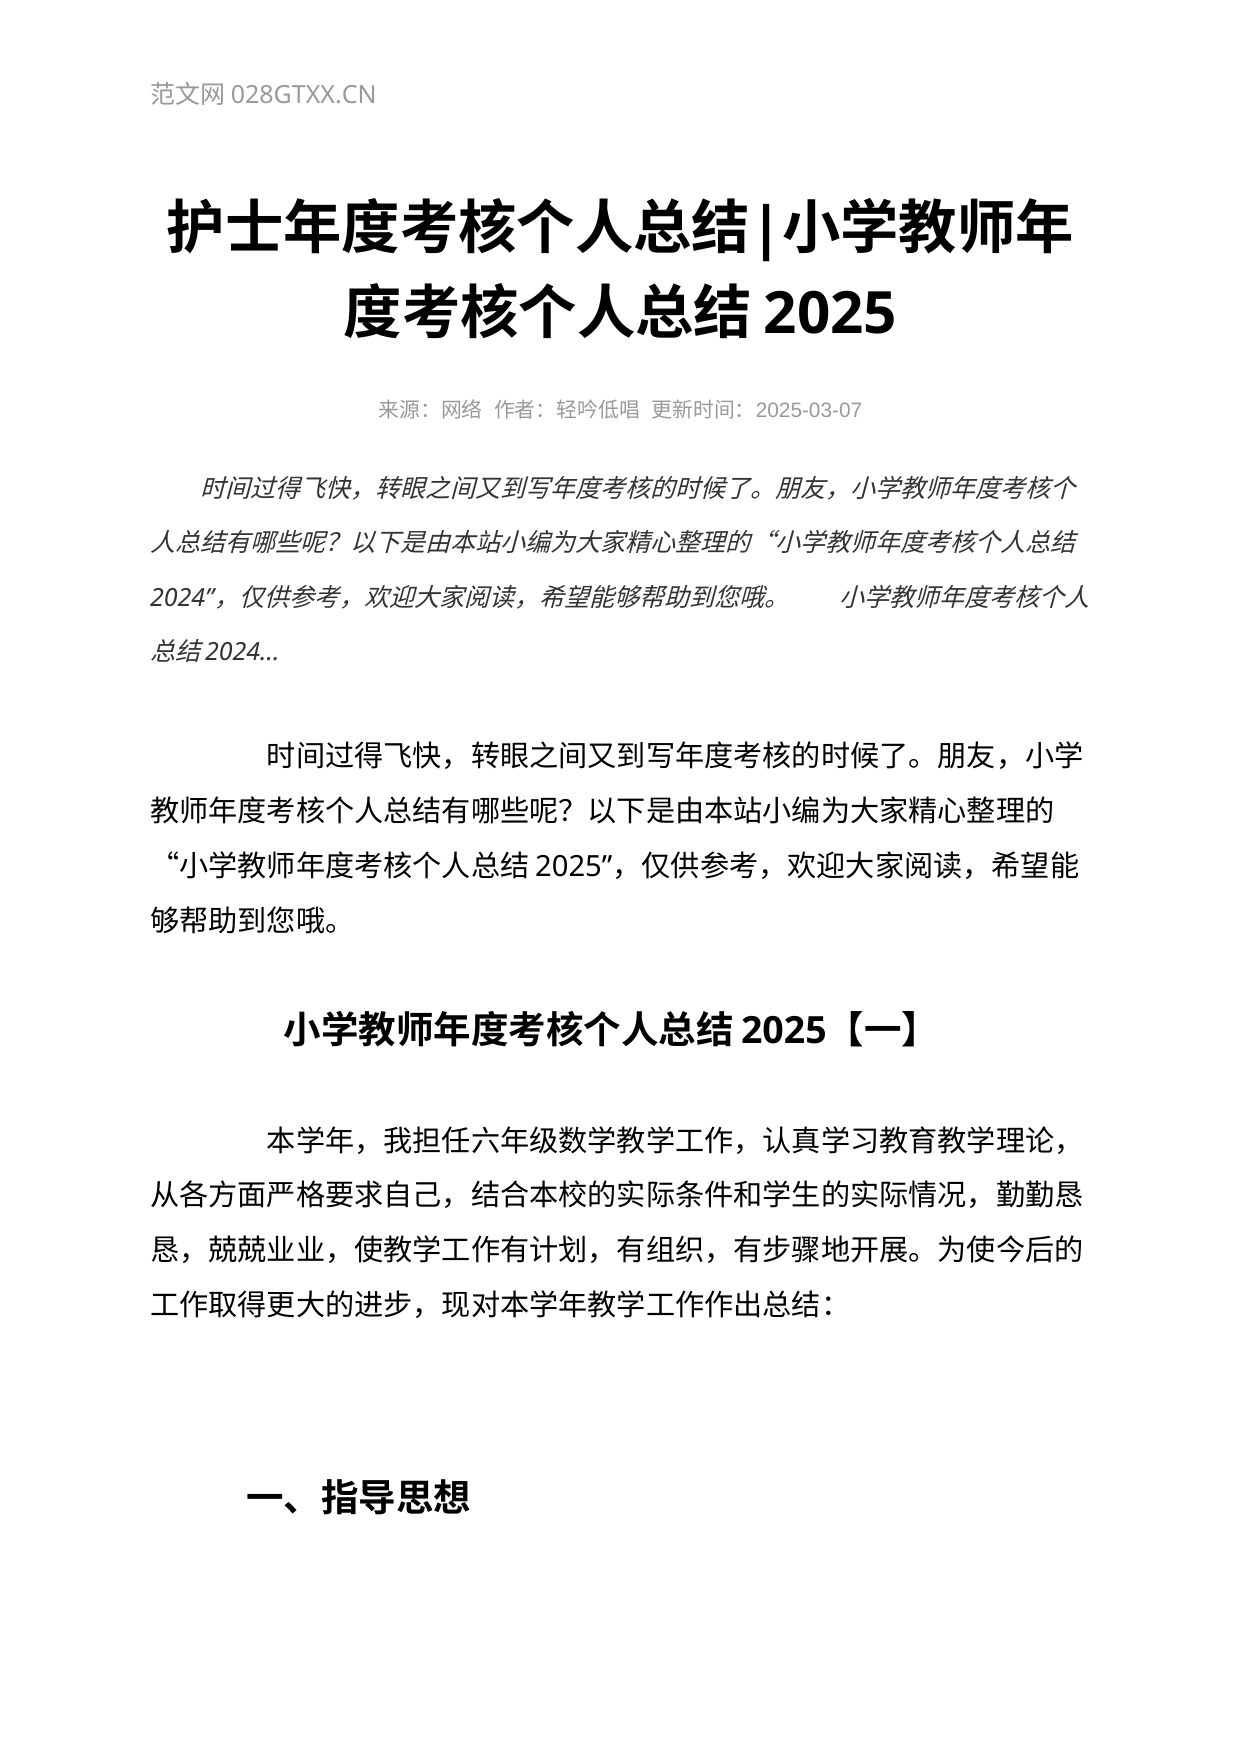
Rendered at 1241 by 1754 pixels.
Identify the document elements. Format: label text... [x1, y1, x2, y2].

subtitle 护士年度考核个人总结|小学教师年度考核个人总结2025 [150, 181, 1090, 351]
text 本学年，我担任六年级数学教学工作，认真学习教育教学理论，从各方面严格要求自己，结合本校的实际条件和学生的实际情况，勤勤恳恳，兢兢业业，使教学工作有计划，有组织，有步骤地开展。为使今后的工作取得更大的进步，现对本学年教学工作作出总结： [150, 1117, 1090, 1324]
text 来源：网络 作者：轻吟低唱 更新时间：2025-03-07 [150, 398, 1090, 422]
text 时间过得飞快，转眼之间又到写年度考核的时候了。朋友，小学教师年度考核个人总结有哪些呢？以下是由本站小编为大家精心整理的“小学教师年度考核个人总结2025”，仅供参考，欢迎大家阅读，希望能够帮助到您哦。 [150, 733, 1090, 940]
text 一、指导思想 [150, 1468, 1090, 1522]
text 小学教师年度考核个人总结2025【一】 [150, 999, 1090, 1054]
text 时间过得飞快，转眼之间又到写年度考核的时候了。朋友，小学教师年度考核个人总结有哪些呢？以下是由本站小编为大家精心整理的“小学教师年度考核个人总结2024”，仅供参考，欢迎大家阅读，希望能够帮助到您哦。 小学教师年度考核个人总结2024... [150, 468, 1090, 668]
